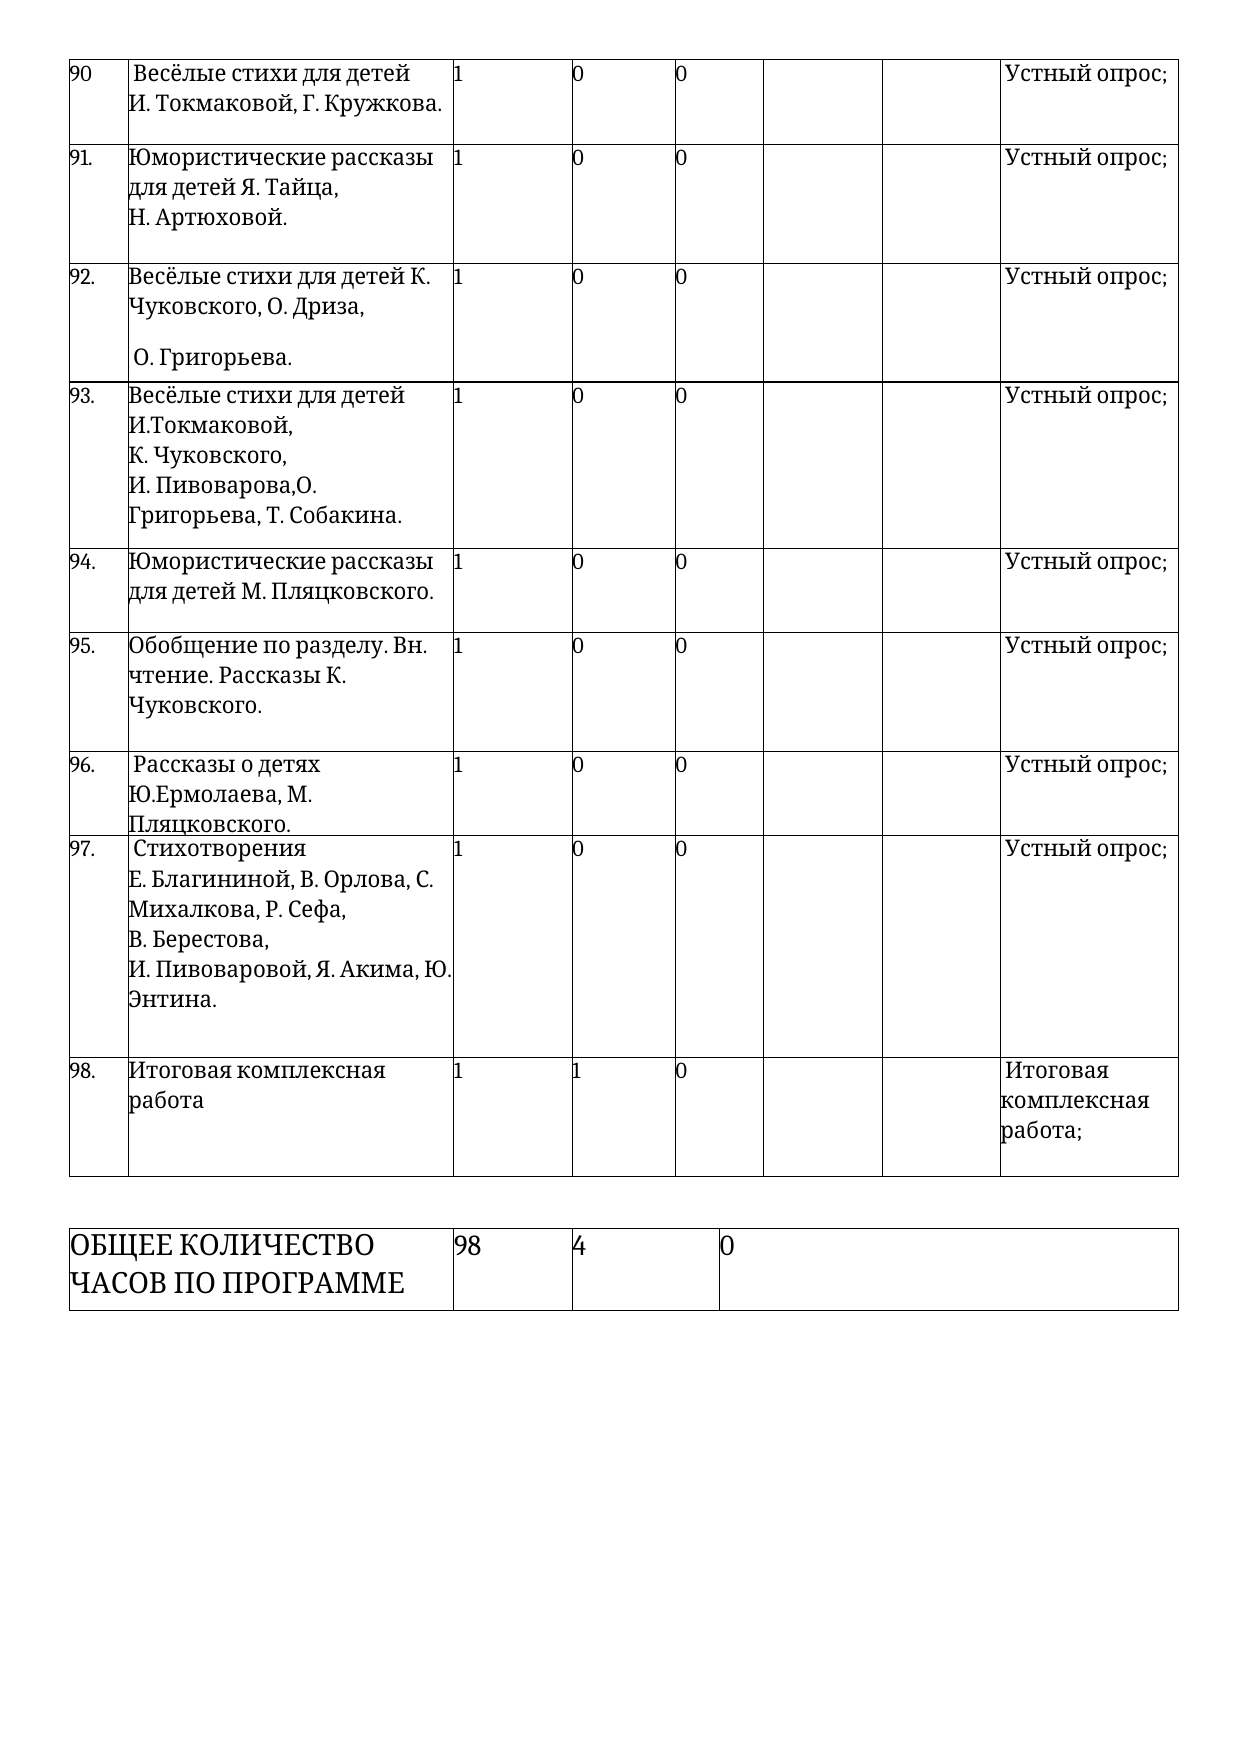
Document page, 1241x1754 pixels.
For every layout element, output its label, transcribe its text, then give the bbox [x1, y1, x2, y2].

table_cell 91. [70, 145, 128, 263]
table_cell 0 [676, 752, 763, 835]
table_cell 0 [573, 383, 675, 547]
table_cell 0 [676, 633, 763, 751]
table_cell 96. [70, 752, 128, 835]
table_header 98 [454, 1229, 572, 1310]
table_cell [764, 549, 882, 632]
table_cell 97. [70, 836, 128, 1057]
table_cell Весёлые стихи для детей И.Токмаковой, К. Чуковского, И. Пивоварова,О. Григорьева, Т. Собакина. [129, 383, 453, 547]
table_cell 98. [70, 1058, 128, 1176]
table_cell Рассказы о детях Ю.Ермолаева, М. Пляцковского. [129, 752, 453, 835]
table_header 0 [573, 60, 675, 144]
table_cell Итоговая комплексная работа [129, 1058, 453, 1176]
table_cell 1 [454, 549, 572, 632]
table_cell 0 [676, 145, 763, 263]
table_cell Устный опрос; [1001, 836, 1178, 1057]
table_cell [883, 264, 1000, 381]
table_cell Устный опрос; [1001, 264, 1178, 381]
table_cell 0 [676, 1058, 763, 1176]
table_cell 1 [454, 383, 572, 547]
table_cell [883, 383, 1000, 547]
table_header Устный опрос; [1001, 60, 1178, 144]
table_cell Устный опрос; [1001, 145, 1178, 263]
table_header [883, 60, 1000, 144]
table_cell 0 [573, 836, 675, 1057]
table_cell Юмористические рассказы для детей Я. Тайца, Н. Артюховой. [129, 145, 453, 263]
table_cell [883, 1058, 1000, 1176]
table_cell [883, 752, 1000, 835]
table_cell Весёлые стихи для детей К. Чуковского, О. Дриза, О. Григорьева. [129, 264, 453, 381]
table_cell [764, 836, 882, 1057]
table_cell Стихотворения Е. Благининой, В. Орлова, С. Михалкова, Р. Сефа, В. Берестова, И. Пивоваровой, Я. Акима, Ю. Энтина. [129, 836, 453, 1057]
table_cell 95. [70, 633, 128, 751]
table_header 0 [676, 60, 763, 144]
table_cell Обобщение по разделу. Вн. чтение. Рассказы К. Чуковского. [129, 633, 453, 751]
table_cell [883, 836, 1000, 1057]
table_cell Итоговая комплексная работа; [1001, 1058, 1178, 1176]
table_header 90 [70, 60, 128, 144]
table_cell 0 [676, 383, 763, 547]
table_cell 92. [70, 264, 128, 381]
table_cell 1 [454, 145, 572, 263]
table_cell 0 [573, 549, 675, 632]
table_cell 0 [573, 752, 675, 835]
table_cell 0 [676, 264, 763, 381]
table_cell 1 [454, 752, 572, 835]
table_cell 1 [454, 264, 572, 381]
table_header [764, 60, 882, 144]
table_cell 0 [573, 633, 675, 751]
table_cell 0 [573, 145, 675, 263]
table_cell [764, 752, 882, 835]
table_cell Устный опрос; [1001, 752, 1178, 835]
table_cell 1 [454, 836, 572, 1057]
table_cell 0 [676, 549, 763, 632]
table_cell 1 [454, 1058, 572, 1176]
table_cell [883, 549, 1000, 632]
table_cell 1 [454, 633, 572, 751]
table_cell Устный опрос; [1001, 633, 1178, 751]
table_header 1 [454, 60, 572, 144]
table_cell 0 [676, 836, 763, 1057]
table_cell 1 [573, 1058, 675, 1176]
table_header Весёлые стихи для детей И. Токмаковой, Г. Кружкова. [129, 60, 453, 144]
table_cell 93. [70, 383, 128, 547]
table_header 0 [720, 1229, 1178, 1310]
table_cell Устный опрос; [1001, 383, 1178, 547]
table_cell [883, 633, 1000, 751]
table_cell Юмористические рассказы для детей М. Пляцковского. [129, 549, 453, 632]
table_cell 0 [573, 264, 675, 381]
table_cell [883, 145, 1000, 263]
table_cell [764, 383, 882, 547]
table_header 4 [573, 1229, 719, 1310]
table_cell [764, 145, 882, 263]
table_cell [764, 1058, 882, 1176]
table_cell [764, 633, 882, 751]
table_cell [764, 264, 882, 381]
table_header ОБЩЕЕ КОЛИЧЕСТВО ЧАСОВ ПО ПРОГРАММЕ [70, 1229, 453, 1310]
table_cell 94. [70, 549, 128, 632]
table_cell Устный опрос; [1001, 549, 1178, 632]
